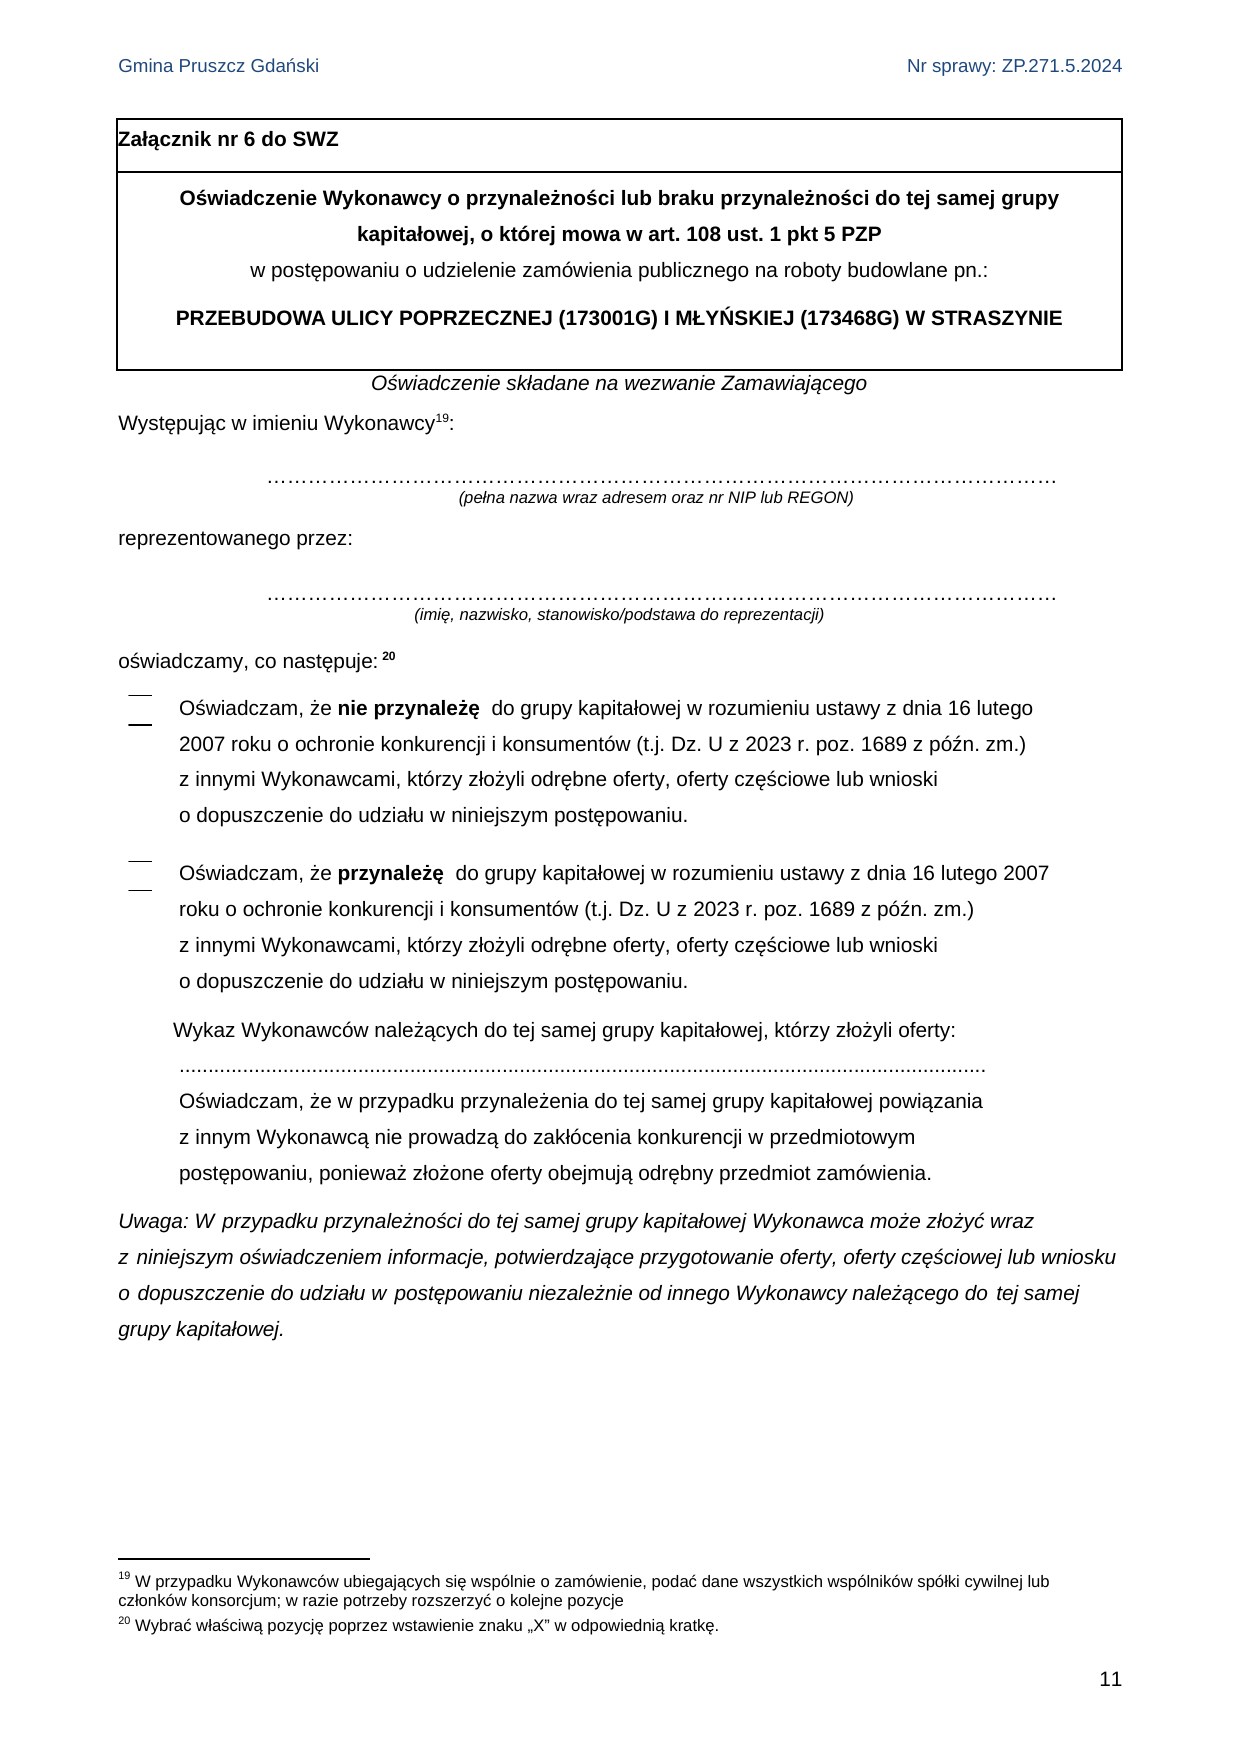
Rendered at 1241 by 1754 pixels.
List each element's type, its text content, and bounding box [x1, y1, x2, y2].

table_cell Oświadczenie Wykonawcy o przynależności lub braku przynależności do tej samej grupy kapitałowej, o której mowa w art. 108 ust. 1 pkt 5 PZP w postępowaniu o udzielenie zamówienia publicznego na roboty budowlane pn.: PRZEBUDOWA ULICY POPRZECZNEJ (173001G) I MŁYŃSKIEJ (173468G) W STRASZYNIE [118, 173, 1121, 369]
text Występując w imieniu Wykonawcy: [118, 411, 1122, 435]
table_header Załącznik nr 6 do SWZ [118, 120, 1121, 171]
text (imię, nazwisko, stanowisko/podstawa do reprezentacji) [118, 605, 1122, 624]
text …………………………………………………………………………………………………… [266, 464, 1122, 488]
text (pełna nazwa wraz adresem oraz nr NIP lub REGON) [118, 488, 1122, 507]
text oświadczamy, co następuje: [118, 649, 1122, 673]
text reprezentowanego przez: [118, 526, 1122, 550]
table_cell [118, 851, 162, 1209]
table_header [118, 685, 162, 851]
table_header Oświadczam, że nie przynależę do grupy kapitałowej w rozumieniu ustawy z dnia 16 lutego 2007 roku o ochronie konkurencji i konsumentów (t.j. Dz. U z 2023 r. poz. 1689 z późn. zm.) z innymi Wykonawcami, którzy złożyli odrębne oferty, oferty częściowe lub wnioski o dopuszczenie do udziału w niniejszym postępowaniu. [163, 685, 1063, 851]
text Uwaga: W przypadku przynależności do tej samej grupy kapitałowej Wykonawca może złożyć wraz z niniejszym oświadczeniem informacje, potwierdzające przygotowanie oferty, oferty częściowej lub wniosku o dopuszczenie do udziału w postępowaniu niezależnie od innego Wykonawcy należącego do tej samej grupy kapitałowej. [118, 1209, 1122, 1340]
text …………………………………………………………………………………………………… [192, 581, 1122, 605]
table_cell Oświadczam, że przynależę do grupy kapitałowej w rozumieniu ustawy z dnia 16 lutego 2007 roku o ochronie konkurencji i konsumentów (t.j. Dz. U z 2023 r. poz. 1689 z późn. zm.) z innymi Wykonawcami, którzy złożyli odrębne oferty, oferty częściowe lub wnioski o dopuszczenie do udziału w niniejszym postępowaniu. Wykaz Wykonawców należących do tej samej grupy kapitałowej, którzy złożyli oferty: ............................................................................................................................................ Oświadczam, że w przypadku przynależenia do tej samej grupy kapitałowej powiązania z innym Wykonawcą nie prowadzą do zakłócenia konkurencji w przedmiotowym postępowaniu, ponieważ złożone oferty obejmują odrębny przedmiot zamówienia. [163, 851, 1063, 1209]
text Oświadczenie składane na wezwanie Zamawiającego [118, 371, 1122, 395]
